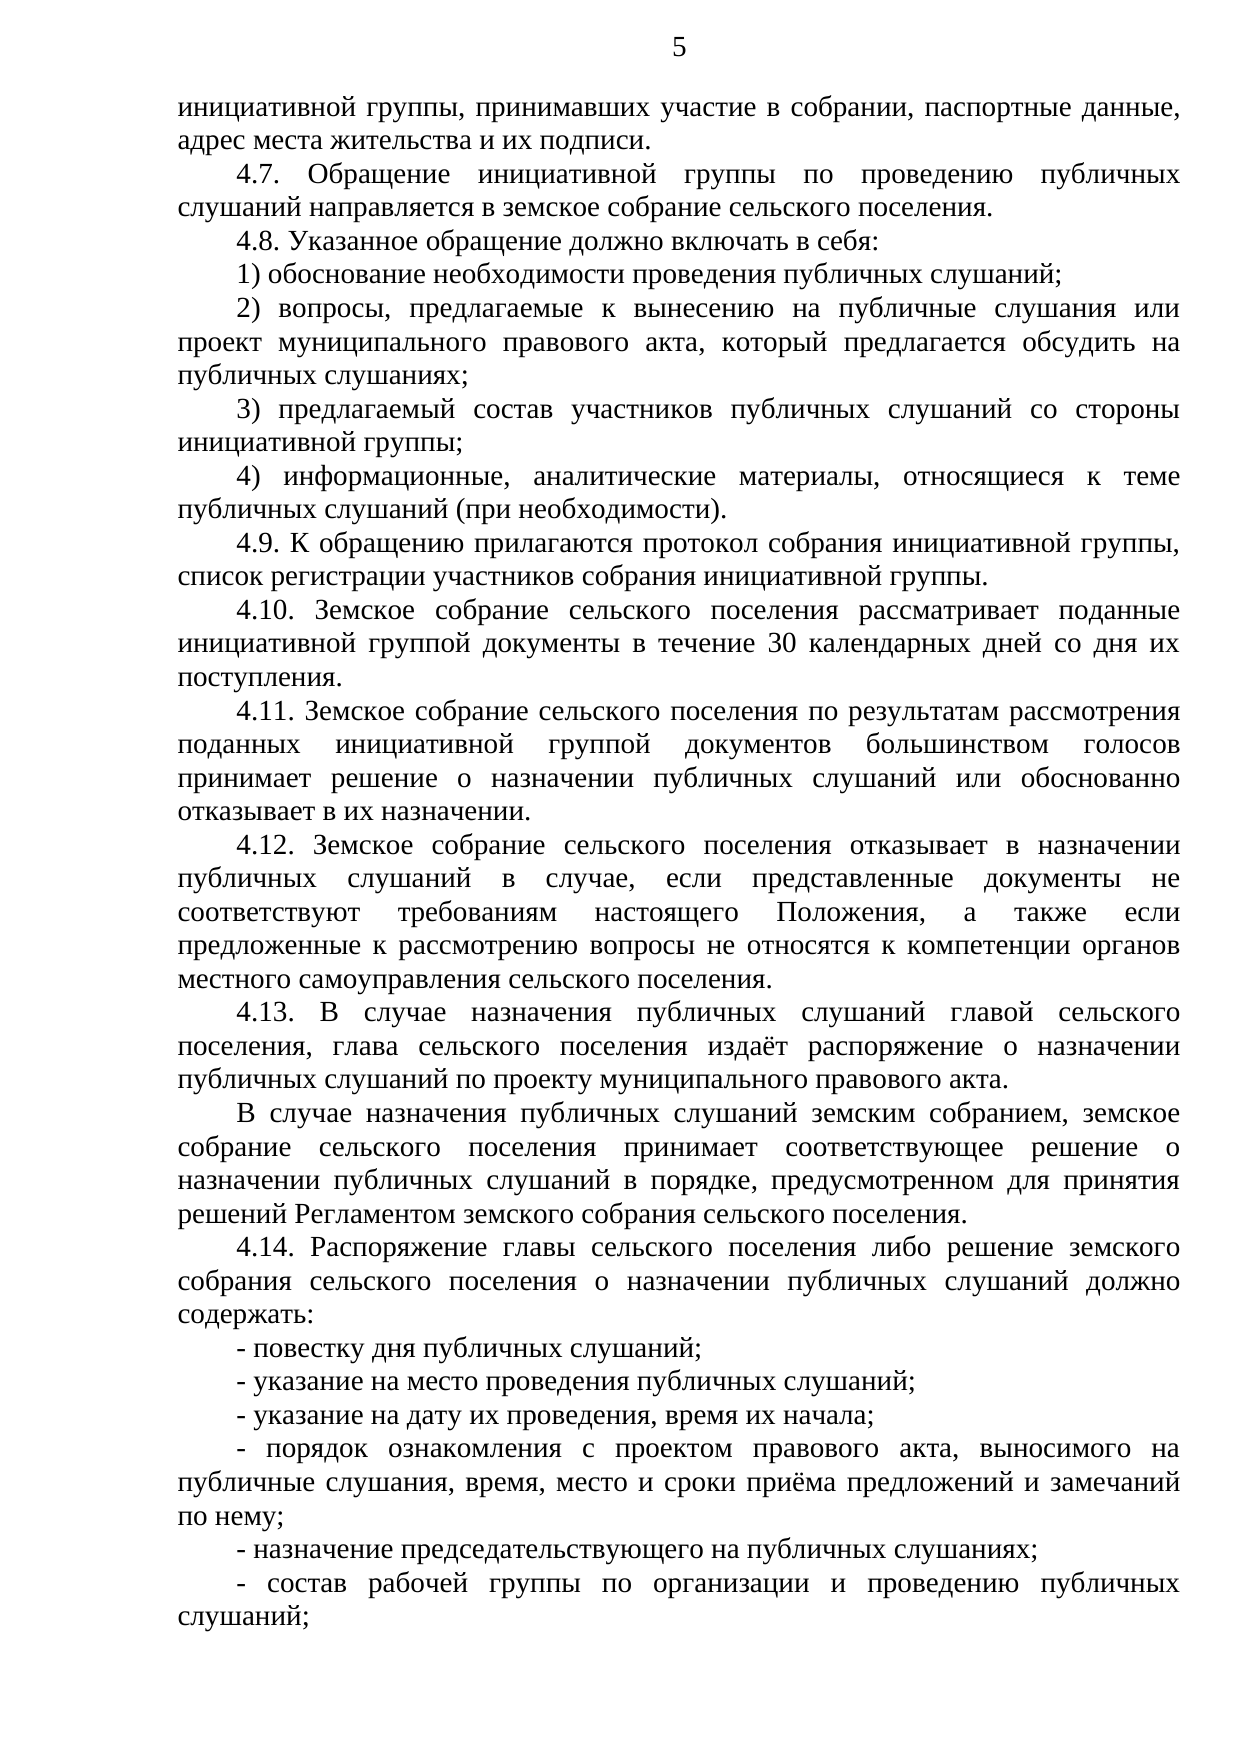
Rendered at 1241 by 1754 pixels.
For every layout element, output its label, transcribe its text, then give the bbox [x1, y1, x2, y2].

text 2) вопросы, предлагаемые к вынесению на публичные слушания или проект муниципального правового акта, который предлагается обсудить на публичных слушаниях; [177, 290, 1181, 391]
text 3) предлагаемый состав участников публичных слушаний со стороны инициативной группы; [177, 391, 1181, 458]
text 1) обоснование необходимости проведения публичных слушаний; [177, 257, 1181, 290]
text - повестку дня публичных слушаний; [177, 1330, 1181, 1363]
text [177, 89, 1181, 156]
text 4.12. Земское собрание сельского поселения отказывает в назначении публичных слушаний в случае, если представленные документы не соответствуют требованиям настоящего Положения, а также если предложенные к рассмотрению вопросы не относятся к компетенции органов местного самоуправления сельского поселения. [177, 827, 1181, 994]
text - указание на дату их проведения, время их начала; [177, 1397, 1181, 1431]
text 4.13. В случае назначения публичных слушаний главой сельского поселения, глава сельского поселения издаёт распоряжение о назначении публичных слушаний по проекту муниципального правового акта. [177, 994, 1181, 1095]
text 4.7. Обращение инициативной группы по проведению публичных слушаний направляется в земское собрание сельского поселения. [177, 156, 1181, 223]
text - состав рабочей группы по организации и проведению публичных слушаний; [177, 1565, 1181, 1632]
text 4.8. Указанное обращение должно включать в себя: [177, 223, 1181, 257]
text В случае назначения публичных слушаний земским собранием, земское собрание сельского поселения принимает соответствующее решение о назначении публичных слушаний в порядке, предусмотренном для принятия решений Регламентом земского собрания сельского поселения. [177, 1095, 1181, 1229]
text 4.9. К обращению прилагаются протокол собрания инициативной группы, список регистрации участников собрания инициативной группы. [177, 525, 1181, 592]
text 4.14. Распоряжение главы сельского поселения либо решение земского собрания сельского поселения о назначении публичных слушаний должно содержать: [177, 1229, 1181, 1330]
text 4.11. Земское собрание сельского поселения по результатам рассмотрения поданных инициативной группой документов большинством голосов принимает решение о назначении публичных слушаний или обоснованно отказывает в их назначении. [177, 693, 1181, 827]
text 4) информационные, аналитические материалы, относящиеся к теме публичных слушаний (при необходимости). [177, 458, 1181, 525]
text - указание на место проведения публичных слушаний; [177, 1363, 1181, 1397]
text 4.10. Земское собрание сельского поселения рассматривает поданные инициативной группой документы в течение 30 календарных дней со дня их поступления. [177, 592, 1181, 693]
text - порядок ознакомления с проектом правового акта, выносимого на публичные слушания, время, место и сроки приёма предложений и замечаний по нему; [177, 1431, 1181, 1531]
text - назначение председательствующего на публичных слушаниях; [177, 1531, 1181, 1565]
